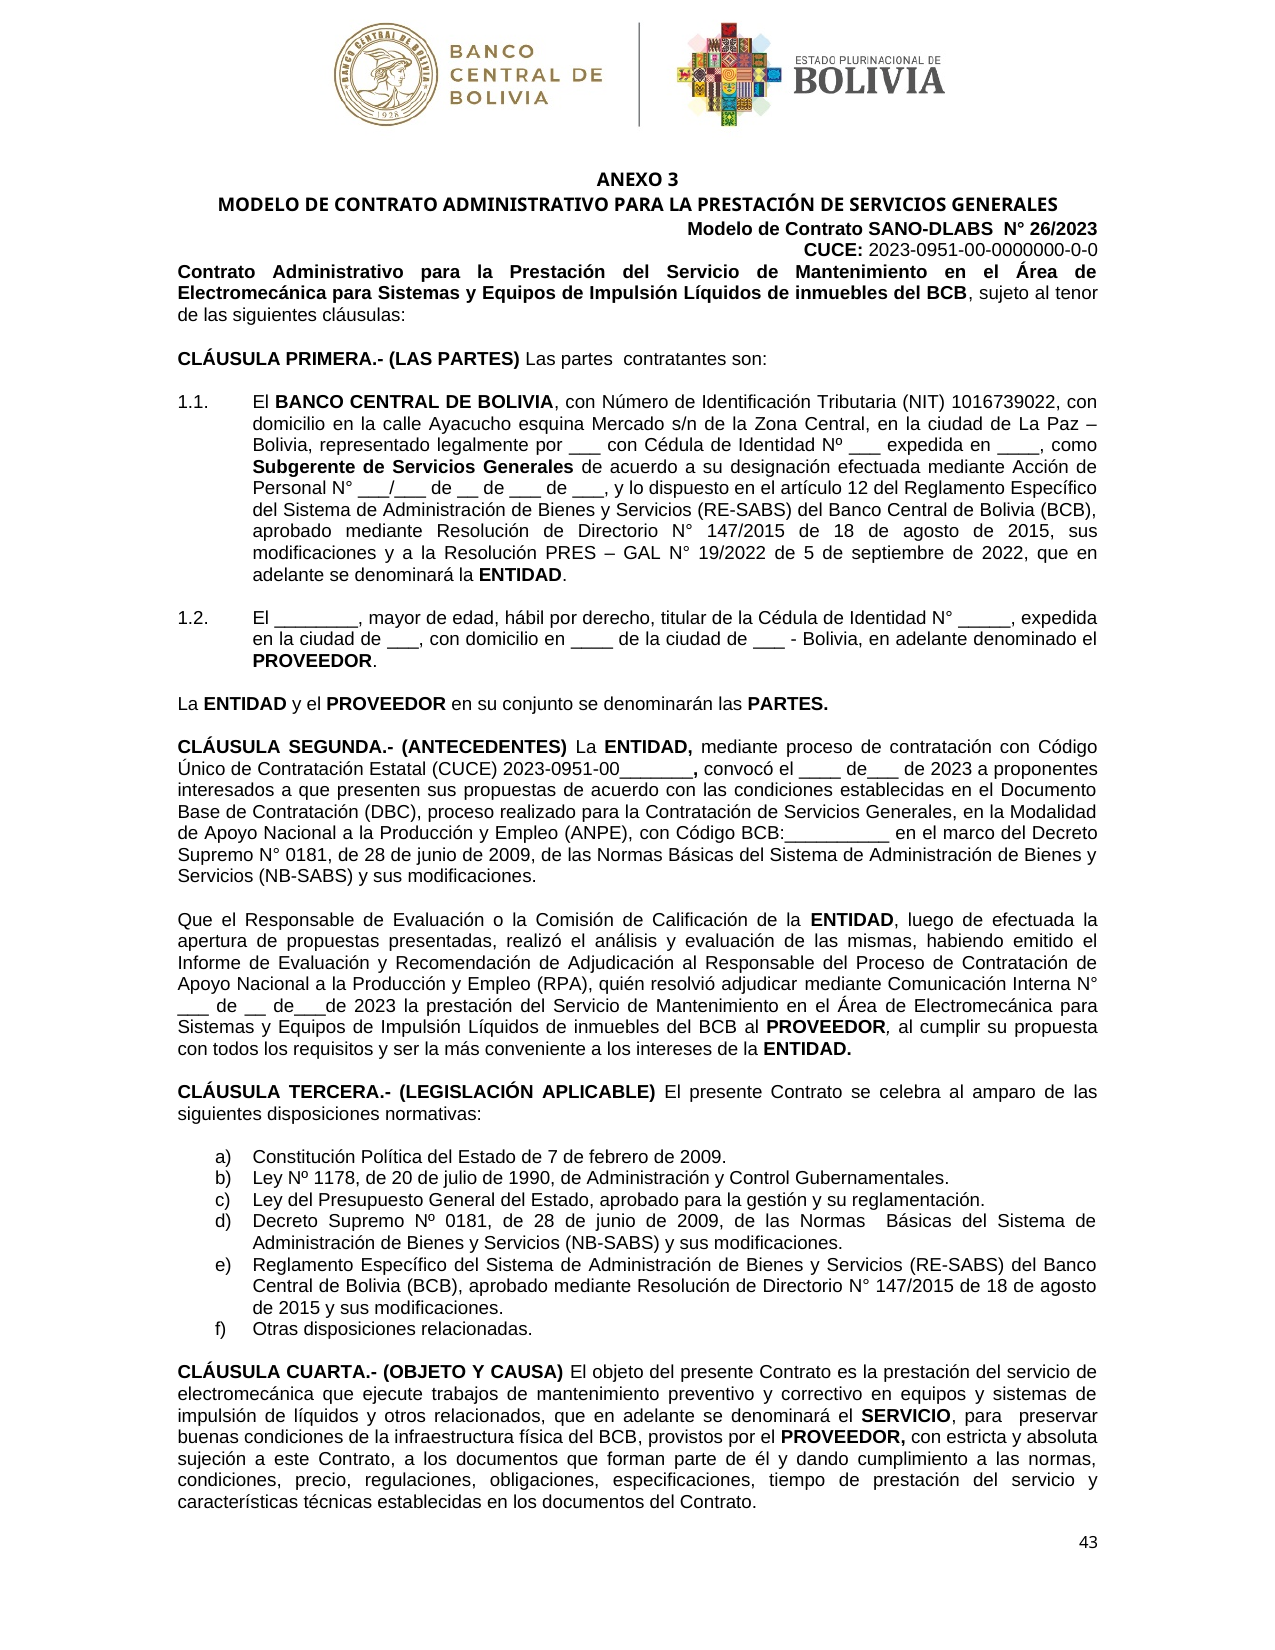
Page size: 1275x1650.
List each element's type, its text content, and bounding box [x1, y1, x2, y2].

text CLÁUSULA SEGUNDA.- (ANTECEDENTES) La ENTIDAD, mediante proceso de contratación con Código Único de Contratación Estatal (CUCE) 2023-0951-00_______, convocó el ____ de___ de 2023 a proponentes interesados a que presenten sus propuestas de acuerdo con las condiciones establecidas en el Documento Base de Contratación (DBC), proceso realizado para la Contratación de Servicios Generales, en la Modalidad de Apoyo Nacional a la Producción y Empleo (ANPE), con Código BCB:__________ en el marco del Decreto Supremo N° 0181, de 28 de junio de 2009, de las Normas Básicas del Sistema de Administración de Bienes y Servicios (NB-SABS) y sus modificaciones. [177, 736, 1098, 887]
text CLÁUSULA PRIMERA.- (LAS PARTES) Las partes contratantes son: [177, 348, 1098, 369]
list Ley Nº 1178, de 20 de julio de 1990, de Administración y Control Gubernamentales. [215, 1167, 1098, 1189]
text CLÁUSULA CUARTA.- (OBJETO Y CAUSA) El objeto del presente Contrato es la prestación del servicio de electromecánica que ejecute trabajos de mantenimiento preventivo y correctivo en equipos y sistemas de impulsión de líquidos y otros relacionados, que en adelante se denominará el SERVICIO, para preservar buenas condiciones de la infraestructura física del BCB, provistos por el PROVEEDOR, con estricta y absoluta sujeción a este Contrato, a los documentos que forman parte de él y dando cumplimiento a las normas, condiciones, precio, regulaciones, obligaciones, especificaciones, tiempo de prestación del servicio y características técnicas establecidas en los documentos del Contrato. [177, 1361, 1098, 1512]
text Contrato Administrativo para la Prestación del Servicio de Mantenimiento en el Área de Electromecánica para Sistemas y Equipos de Impulsión Líquidos de inmuebles del BCB, sujeto al tenor de las siguientes cláusulas: [177, 260, 1098, 325]
picture [3, 4, 1275, 165]
text CUCE: 2023-0951-00-0000000-0-0 [177, 239, 1098, 260]
text ANEXO 3 [177, 148, 1098, 192]
list El BANCO CENTRAL DE BOLIVIA, con Número de Identificación Tributaria (NIT) 1016739022, con domicilio en la calle Ayacucho esquina Mercado s/n de la Zona Central, en la ciudad de La Paz – Bolivia, representado legalmente por ___ con Cédula de Identidad Nº ___ expedida en ____, como Subgerente de Servicios Generales de acuerdo a su designación efectuada mediante Acción de Personal N° ___/___ de __ de ___ de ___, y lo dispuesto en el artículo 12 del Reglamento Específico del Sistema de Administración de Bienes y Servicios (RE-SABS) del Banco Central de Bolivia (BCB), aprobado mediante Resolución de Directorio N° 147/2015 de 18 de agosto de 2015, sus modificaciones y a la Resolución PRES – GAL N° 19/2022 de 5 de septiembre de 2022, que en adelante se denominará la ENTIDAD. [177, 391, 1098, 585]
list Decreto Supremo Nº 0181, de 28 de junio de 2009, de las Normas Básicas del Sistema de Administración de Bienes y Servicios (NB-SABS) y sus modificaciones. [215, 1210, 1098, 1253]
list Otras disposiciones relacionadas. [215, 1318, 1098, 1340]
text Modelo de Contrato SANO-DLABS N° 26/2023 [177, 217, 1098, 239]
list Constitución Política del Estado de 7 de febrero de 2009. [215, 1146, 1098, 1167]
text MODELO DE CONTRATO ADMINISTRATIVO PARA LA PRESTACIÓN DE SERVICIOS GENERALES [177, 192, 1098, 217]
list El ________, mayor de edad, hábil por derecho, titular de la Cédula de Identidad N° _____, expedida en la ciudad de ___, con domicilio en ____ de la ciudad de ___ - Bolivia, en adelante denominado el PROVEEDOR. [177, 607, 1098, 671]
text La ENTIDAD y el PROVEEDOR en su conjunto se denominarán las PARTES. [177, 693, 1098, 714]
list Ley del Presupuesto General del Estado, aprobado para la gestión y su reglamentación. [215, 1189, 1098, 1210]
text Que el Responsable de Evaluación o la Comisión de Calificación de la ENTIDAD, luego de efectuada la apertura de propuestas presentadas, realizó el análisis y evaluación de las mismas, habiendo emitido el Informe de Evaluación y Recomendación de Adjudicación al Responsable del Proceso de Contratación de Apoyo Nacional a la Producción y Empleo (RPA), quién resolvió adjudicar mediante Comunicación Interna N° ___ de __ de___de 2023 la prestación del Servicio de Mantenimiento en el Área de Electromecánica para Sistemas y Equipos de Impulsión Líquidos de inmuebles del BCB al PROVEEDOR, al cumplir su propuesta con todos los requisitos y ser la más conveniente a los intereses de la ENTIDAD. [177, 908, 1098, 1059]
list Reglamento Específico del Sistema de Administración de Bienes y Servicios (RE-SABS) del Banco Central de Bolivia (BCB), aprobado mediante Resolución de Directorio N° 147/2015 de 18 de agosto de 2015 y sus modificaciones. [215, 1253, 1098, 1318]
text CLÁUSULA TERCERA.- (LEGISLACIÓN APLICABLE) El presente Contrato se celebra al amparo de las siguientes disposiciones normativas: [177, 1081, 1098, 1124]
